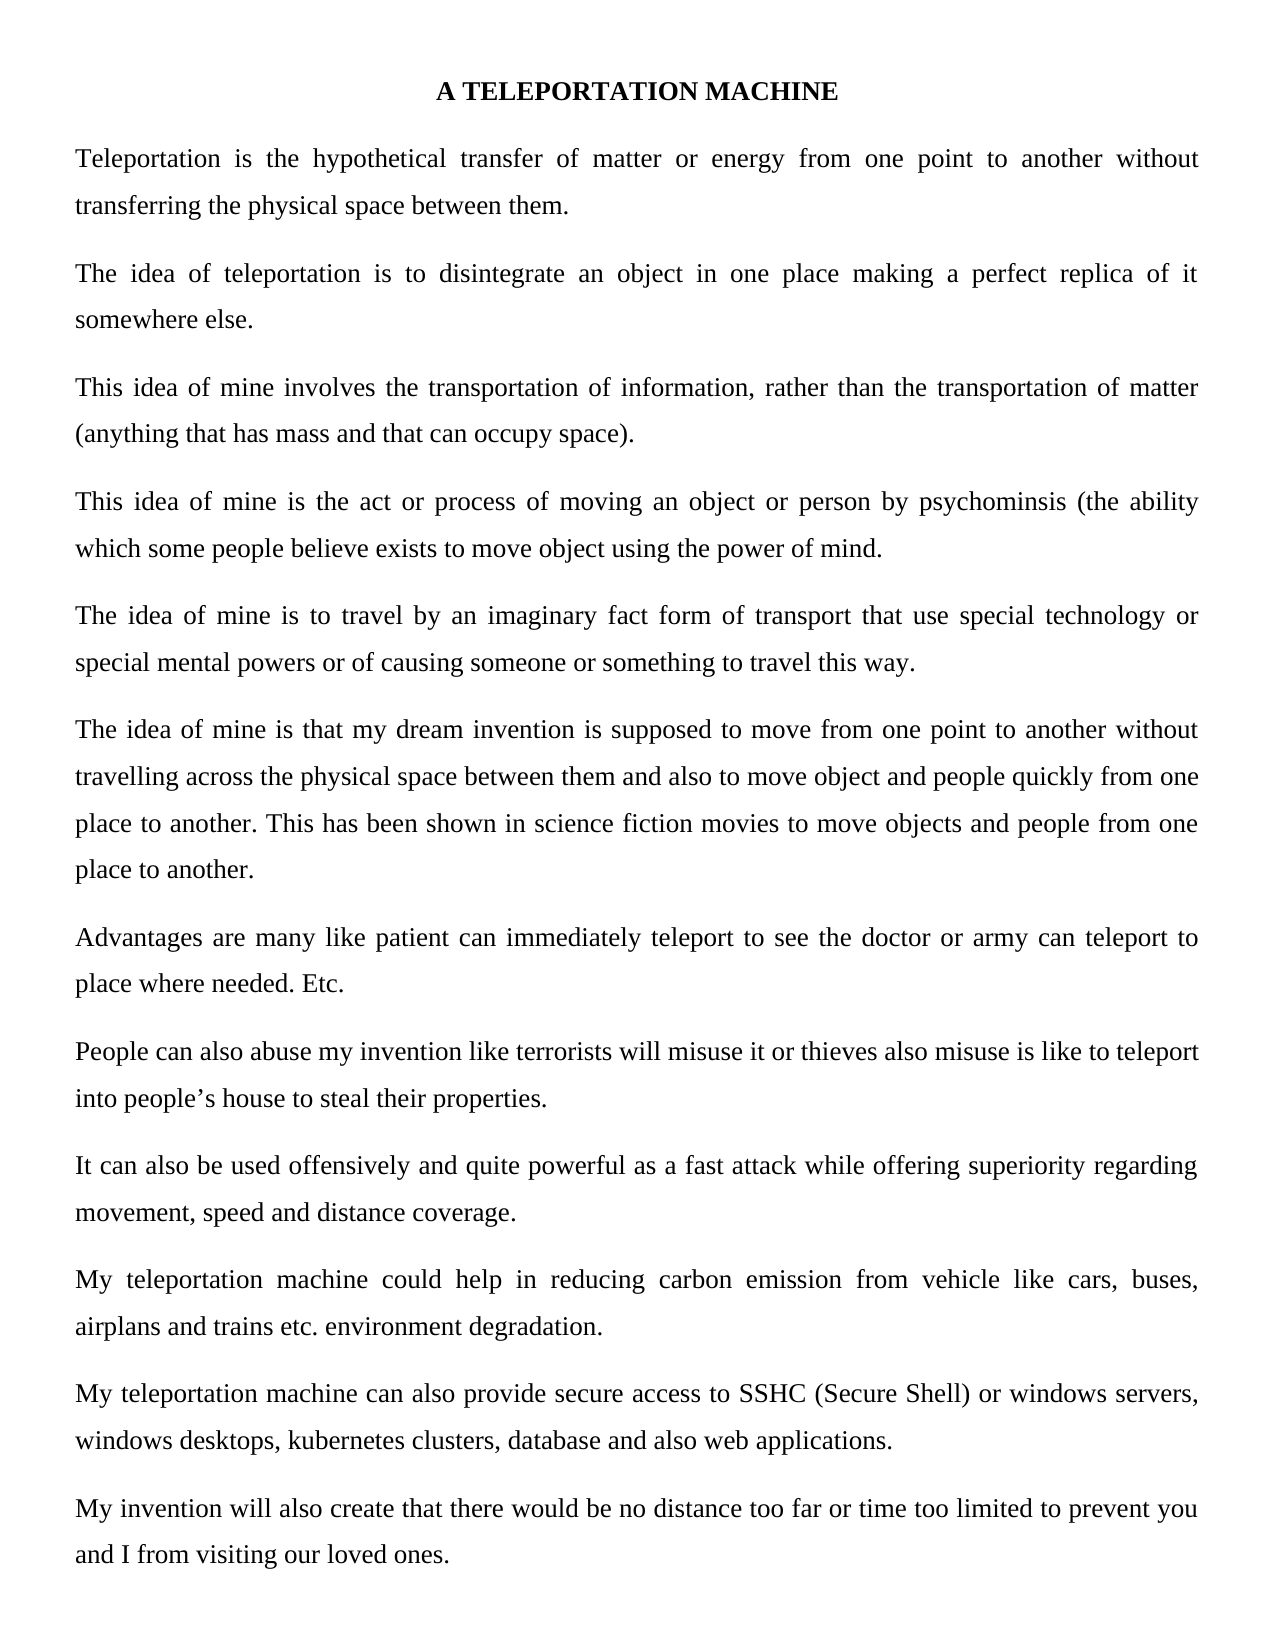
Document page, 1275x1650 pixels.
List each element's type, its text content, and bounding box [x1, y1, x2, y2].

text My teleportation machine could help in reducing carbon emission from vehicle like cars, buses, airplans and trains etc. environment degradation. [75, 1263, 1200, 1341]
text The idea of teleportation is to disintegrate an object in one place making a perfect replica of it somewhere else. [75, 257, 1200, 334]
text This idea of mine involves the transportation of information, rather than the transportation of matter (anything that has mass and that can occupy space). [75, 371, 1200, 449]
text My teleportation machine can also provide secure access to SSHC (Secure Shell) or windows servers, windows desktops, kubernetes clusters, database and also web applications. [75, 1377, 1200, 1455]
text This idea of mine is the act or process of moving an object or person by psychominsis (the ability which some people believe exists to move object using the power of mind. [75, 485, 1200, 563]
text The idea of mine is that my dream invention is supposed to move from one point to another without travelling across the physical space between them and also to move object and people quickly from one place to another. This has been shown in science fiction movies to move objects and people from one place to another. [75, 713, 1200, 884]
text A TELEPORTATION MACHINE [75, 75, 1200, 106]
text My invention will also create that there would be no distance too far or time too limited to prevent you and I from visiting our loved ones. [75, 1492, 1200, 1569]
text Teleportation is the hypothetical transfer of matter or energy from one point to another without transferring the physical space between them. [75, 142, 1200, 220]
text Advantages are many like patient can immediately teleport to see the doctor or army can teleport to place where needed. Etc. [75, 921, 1200, 999]
text It can also be used offensively and quite powerful as a fast attack while offering superiority regarding movement, speed and distance coverage. [75, 1149, 1200, 1227]
text People can also abuse my invention like terrorists will misuse it or thieves also misuse is like to teleport into people’s house to steal their properties. [75, 1035, 1200, 1113]
text The idea of mine is to travel by an imaginary fact form of transport that use special technology or special mental powers or of causing someone or something to travel this way. [75, 599, 1200, 677]
